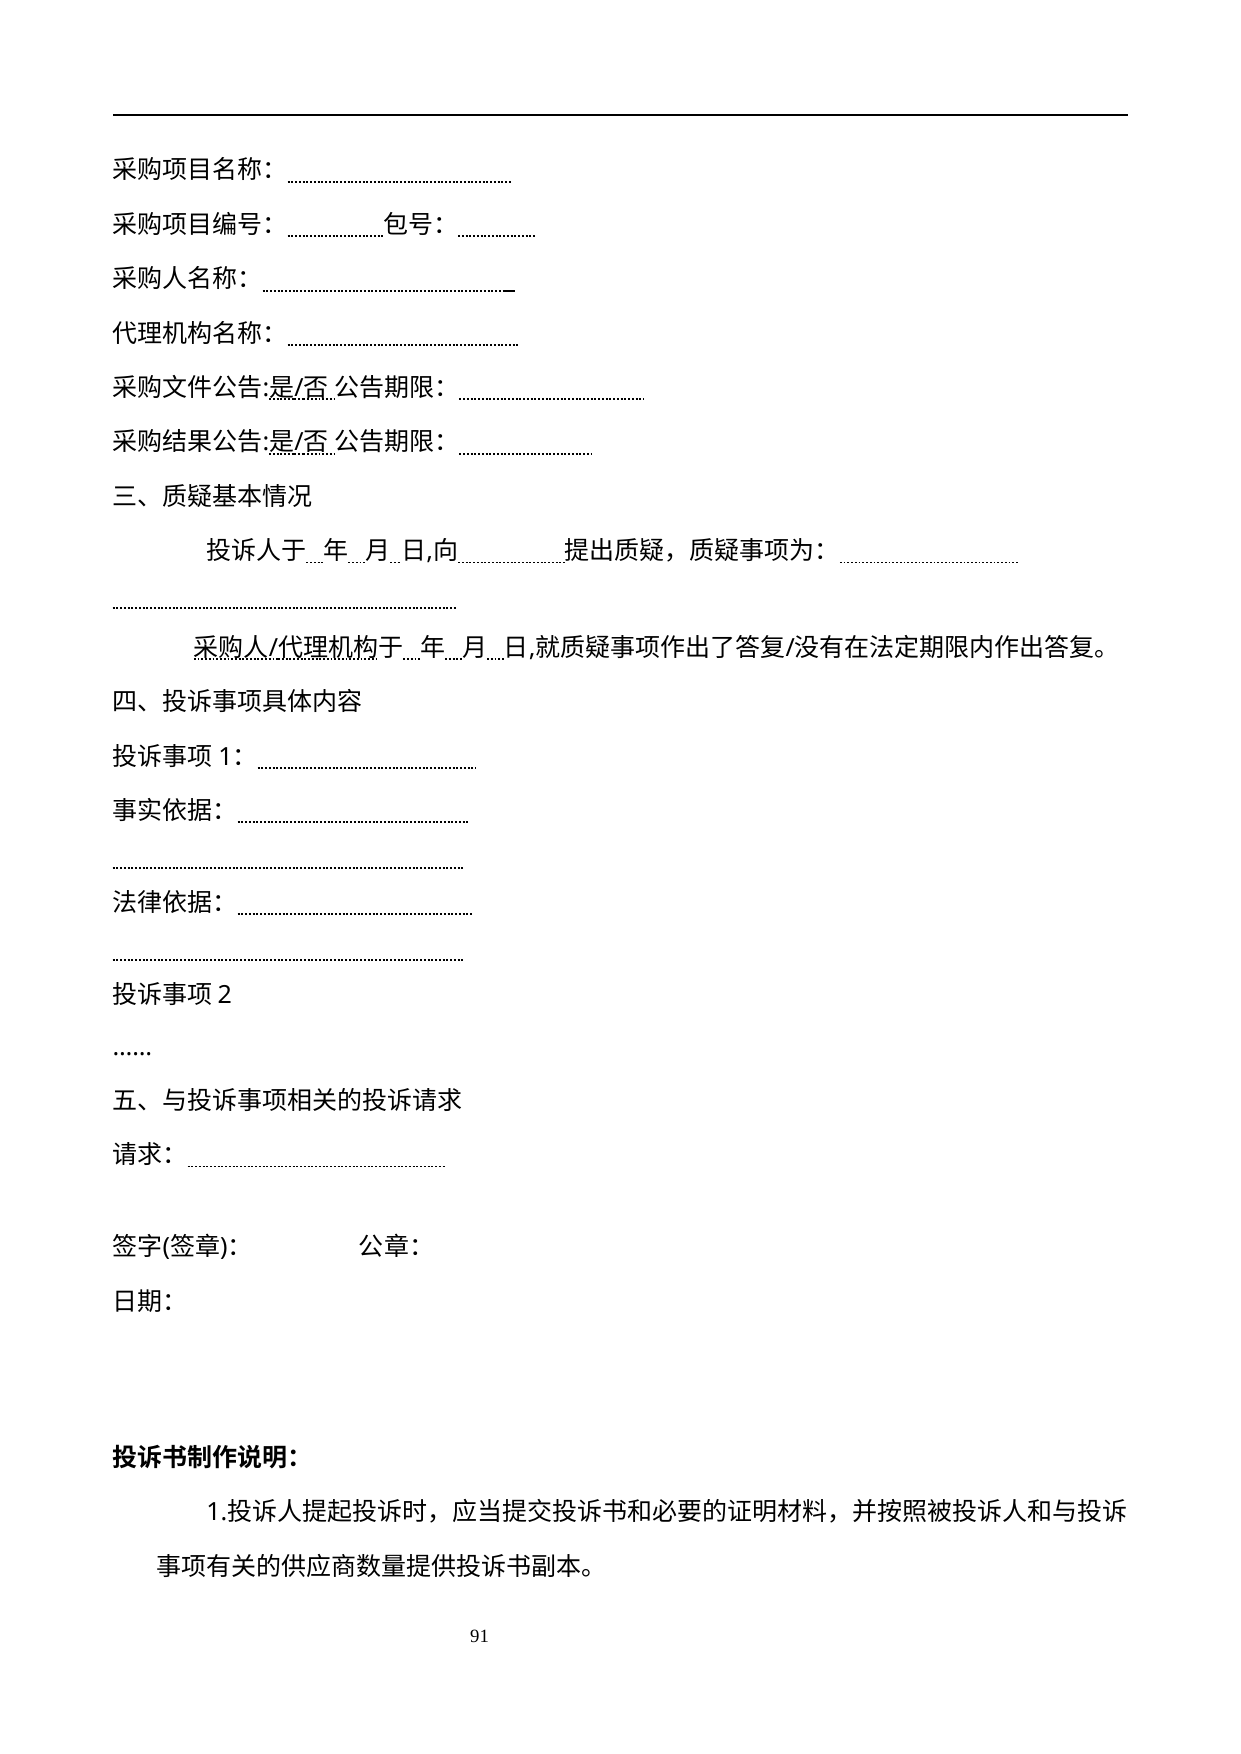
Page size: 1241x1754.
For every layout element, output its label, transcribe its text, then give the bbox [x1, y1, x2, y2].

text …… [112, 1029, 1128, 1063]
text 采购项目名称： [112, 150, 1128, 186]
text 投诉人于 年 月 日,向 提出质疑，质疑事项为： [156, 531, 1128, 567]
text 请求： [112, 1134, 1128, 1171]
text 投诉事项 1： [112, 736, 1128, 772]
text 日期： [112, 1281, 1128, 1317]
text 采购人/代理机构于 年 月 日,就质疑事项作出了答复/没有在法定期限内作出答复。 [156, 627, 1128, 663]
text 采购人名称： [112, 259, 1128, 295]
text 签字(签章)： 公章： [112, 1227, 1128, 1263]
text 事实依据： [112, 790, 1128, 827]
text 采购文件公告:是/否 公告期限： [112, 367, 1128, 404]
text 四、投诉事项具体内容 [112, 682, 1128, 718]
text 法律依据： [112, 882, 1128, 919]
text 1.投诉人提起投诉时，应当提交投诉书和必要的证明材料，并按照被投诉人和与投诉事项有关的供应商数量提供投诉书副本。 [156, 1492, 1128, 1582]
text 代理机构名称： [112, 313, 1128, 349]
text 采购项目编号： 包号： [112, 204, 1128, 241]
text 采购结果公告:是/否 公告期限： [112, 422, 1128, 458]
text 投诉事项2 [112, 975, 1128, 1011]
text 五、与投诉事项相关的投诉请求 [112, 1080, 1128, 1116]
text 三、质疑基本情况 [112, 476, 1128, 512]
text 投诉书制作说明： [112, 1437, 1128, 1474]
